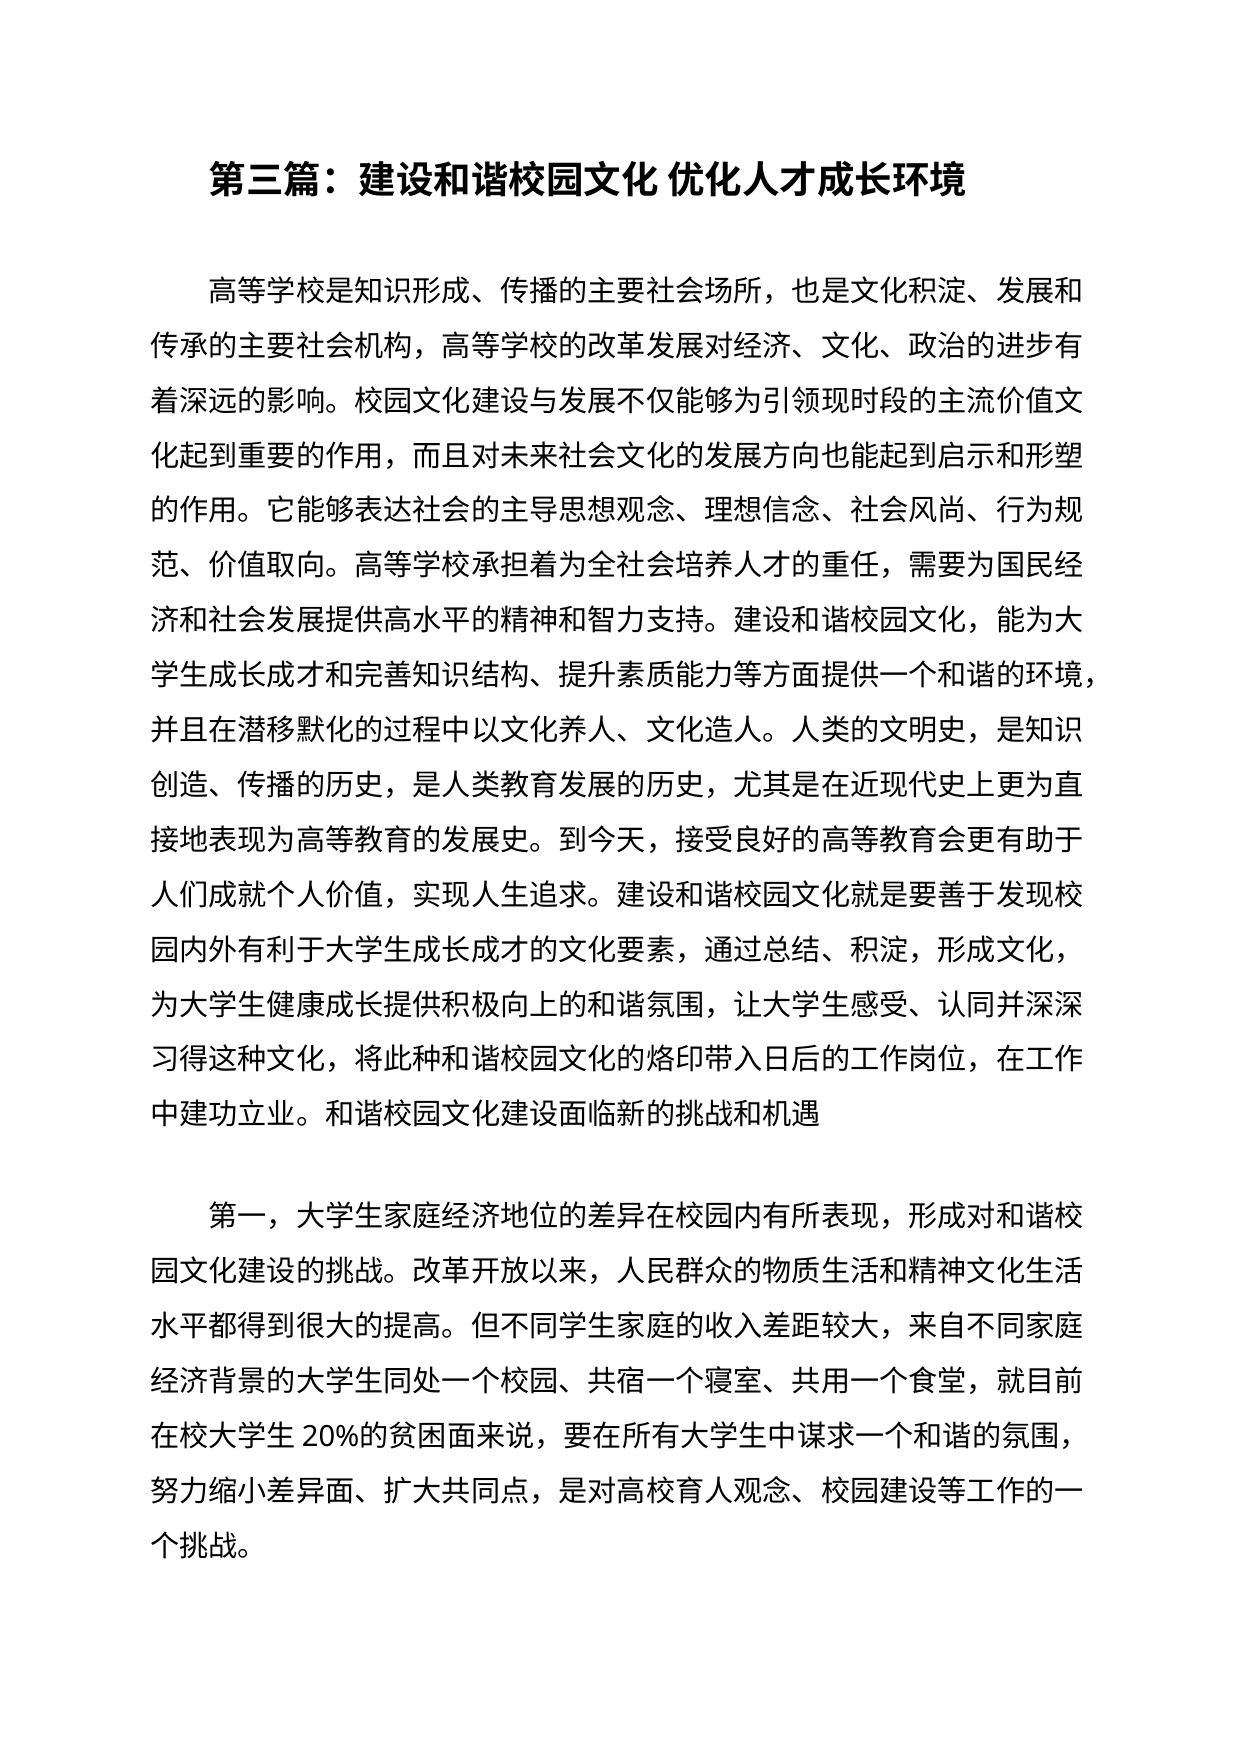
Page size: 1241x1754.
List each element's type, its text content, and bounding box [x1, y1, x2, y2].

text 第一，大学生家庭经济地位的差异在校园内有所表现，形成对和谐校园文化建设的挑战。改革开放以来，人民群众的物质生活和精神文化生活水平都得到很大的提高。但不同学生家庭的收入差距较大，来自不同家庭经济背景的大学生同处一个校园、共宿一个寝室、共用一个食堂，就目前在校大学生20%的贫困面来说，要在所有大学生中谋求一个和谐的氛围，努力缩小差异面、扩大共同点，是对高校育人观念、校园建设等工作的一个挑战。 [150, 1193, 1090, 1564]
text 第三篇：建设和谐校园文化 优化人才成长环境 [150, 150, 1090, 204]
text 高等学校是知识形成、传播的主要社会场所，也是文化积淀、发展和传承的主要社会机构，高等学校的改革发展对经济、文化、政治的进步有着深远的影响。校园文化建设与发展不仅能够为引领现时段的主流价值文化起到重要的作用，而且对未来社会文化的发展方向也能起到启示和形塑的作用。它能够表达社会的主导思想观念、理想信念、社会风尚、行为规范、价值取向。高等学校承担着为全社会培养人才的重任，需要为国民经济和社会发展提供高水平的精神和智力支持。建设和谐校园文化，能为大学生成长成才和完善知识结构、提升素质能力等方面提供一个和谐的环境，并且在潜移默化的过程中以文化养人、文化造人。人类的文明史，是知识创造、传播的历史，是人类教育发展的历史，尤其是在近现代史上更为直接地表现为高等教育的发展史。到今天，接受良好的高等教育会更有助于人们成就个人价值，实现人生追求。建设和谐校园文化就是要善于发现校园内外有利于大学生成长成才的文化要素，通过总结、积淀，形成文化，为大学生健康成长提供积极向上的和谐氛围，让大学生感受、认同并深深习得这种文化，将此种和谐校园文化的烙印带入日后的工作岗位，在工作中建功立业。和谐校园文化建设面临新的挑战和机遇 [150, 267, 1090, 1133]
